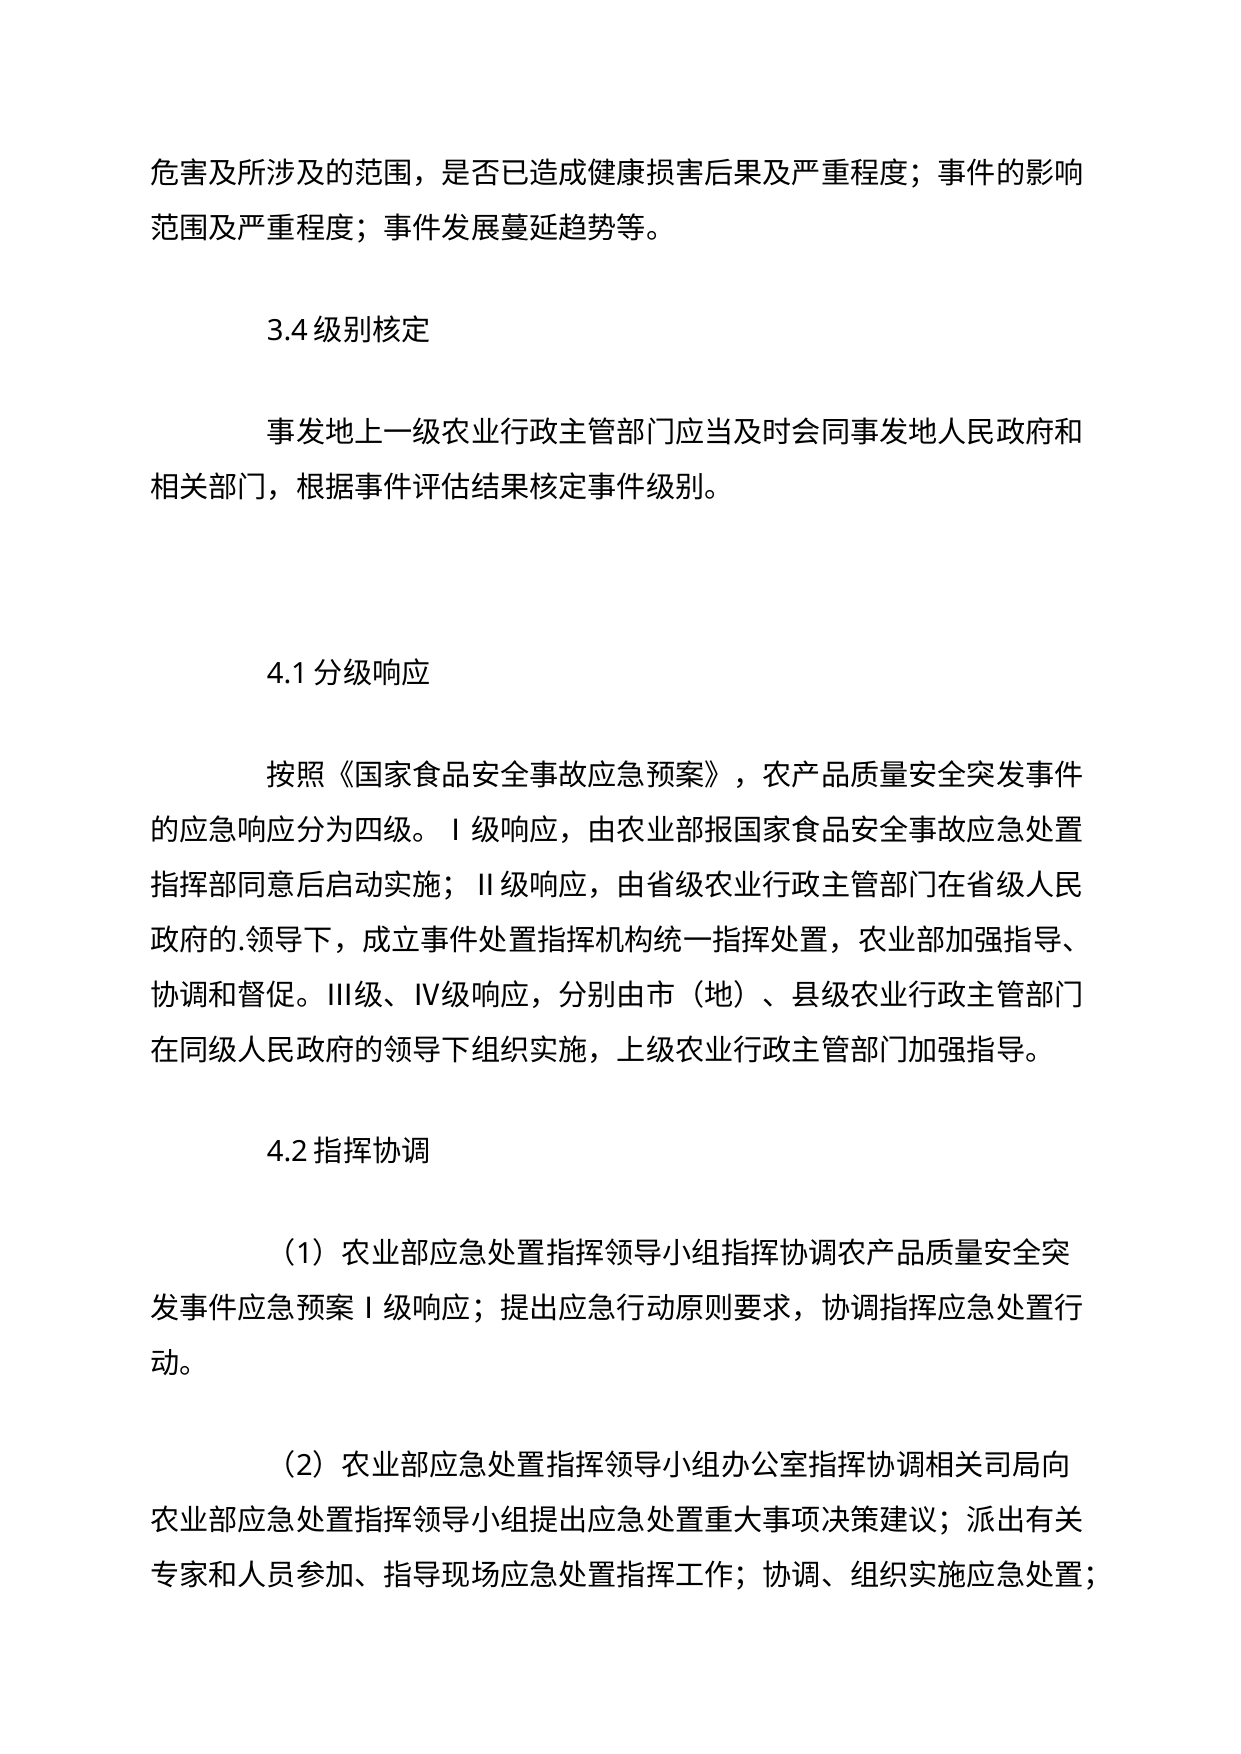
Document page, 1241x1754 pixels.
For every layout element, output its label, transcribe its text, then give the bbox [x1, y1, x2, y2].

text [150, 150, 1090, 247]
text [150, 1441, 1090, 1594]
text 3.4级别核定 [150, 307, 1090, 349]
text 事发地上一级农业行政主管部门应当及时会同事发地人民政府和相关部门，根据事件评估结果核定事件级别。 [150, 409, 1090, 506]
text 4.1分级响应 [150, 649, 1090, 692]
text 4.2指挥协调 [150, 1128, 1090, 1170]
text 按照《国家食品安全事故应急预案》，农产品质量安全突发事件的应急响应分为四级。Ⅰ级响应，由农业部报国家食品安全事故应急处置指挥部同意后启动实施；Ⅱ级响应，由省级农业行政主管部门在省级人民政府的.领导下，成立事件处置指挥机构统一指挥处置，农业部加强指导、协调和督促。Ⅲ级、Ⅳ级响应，分别由市（地）、县级农业行政主管部门在同级人民政府的领导下组织实施，上级农业行政主管部门加强指导。 [150, 751, 1090, 1068]
text （1）农业部应急处置指挥领导小组指挥协调农产品质量安全突发事件应急预案Ⅰ级响应；提出应急行动原则要求，协调指挥应急处置行动。 [150, 1230, 1090, 1382]
